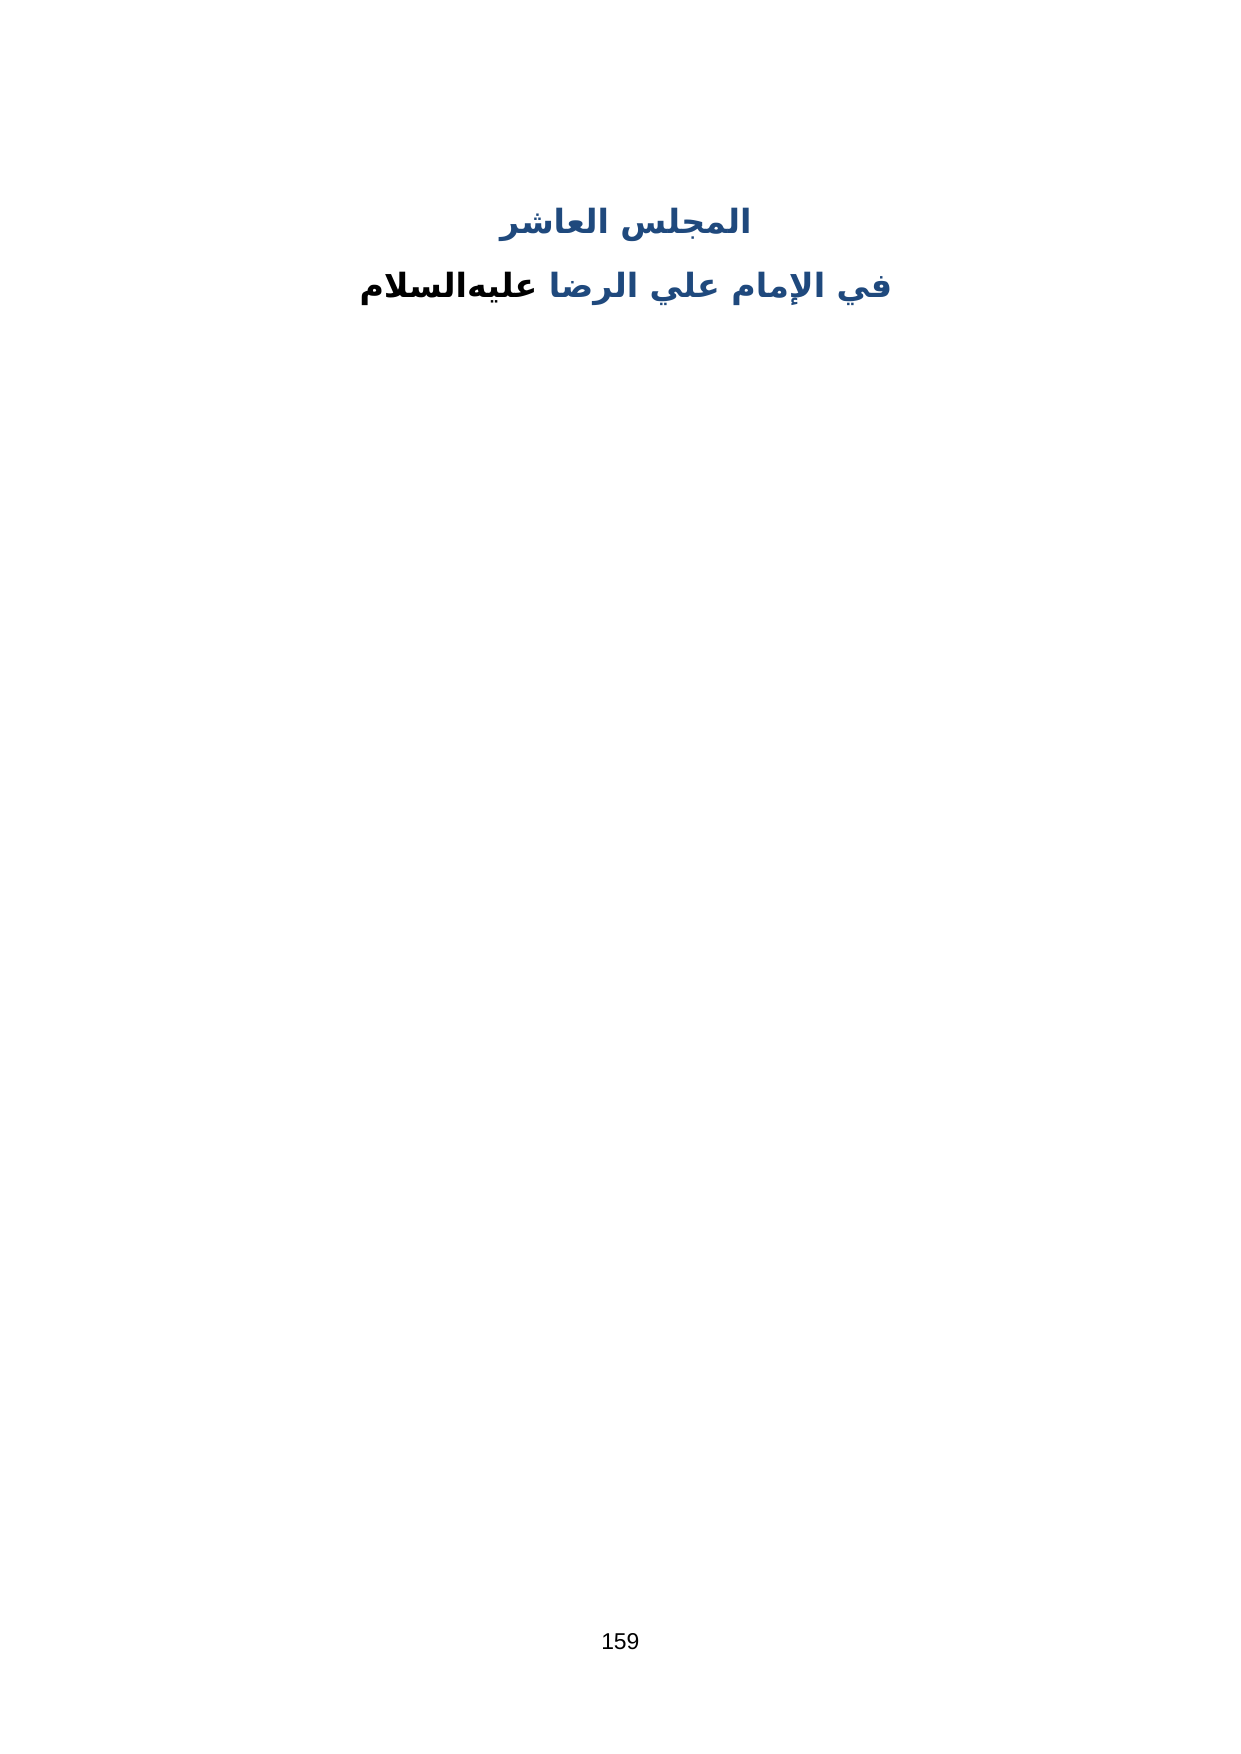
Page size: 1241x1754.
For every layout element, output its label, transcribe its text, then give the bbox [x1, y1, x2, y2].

subtitle المجلس العاشر [177, 202, 1063, 241]
subtitle في الإمام علي الرضا عليه‌السلام [177, 266, 1063, 305]
